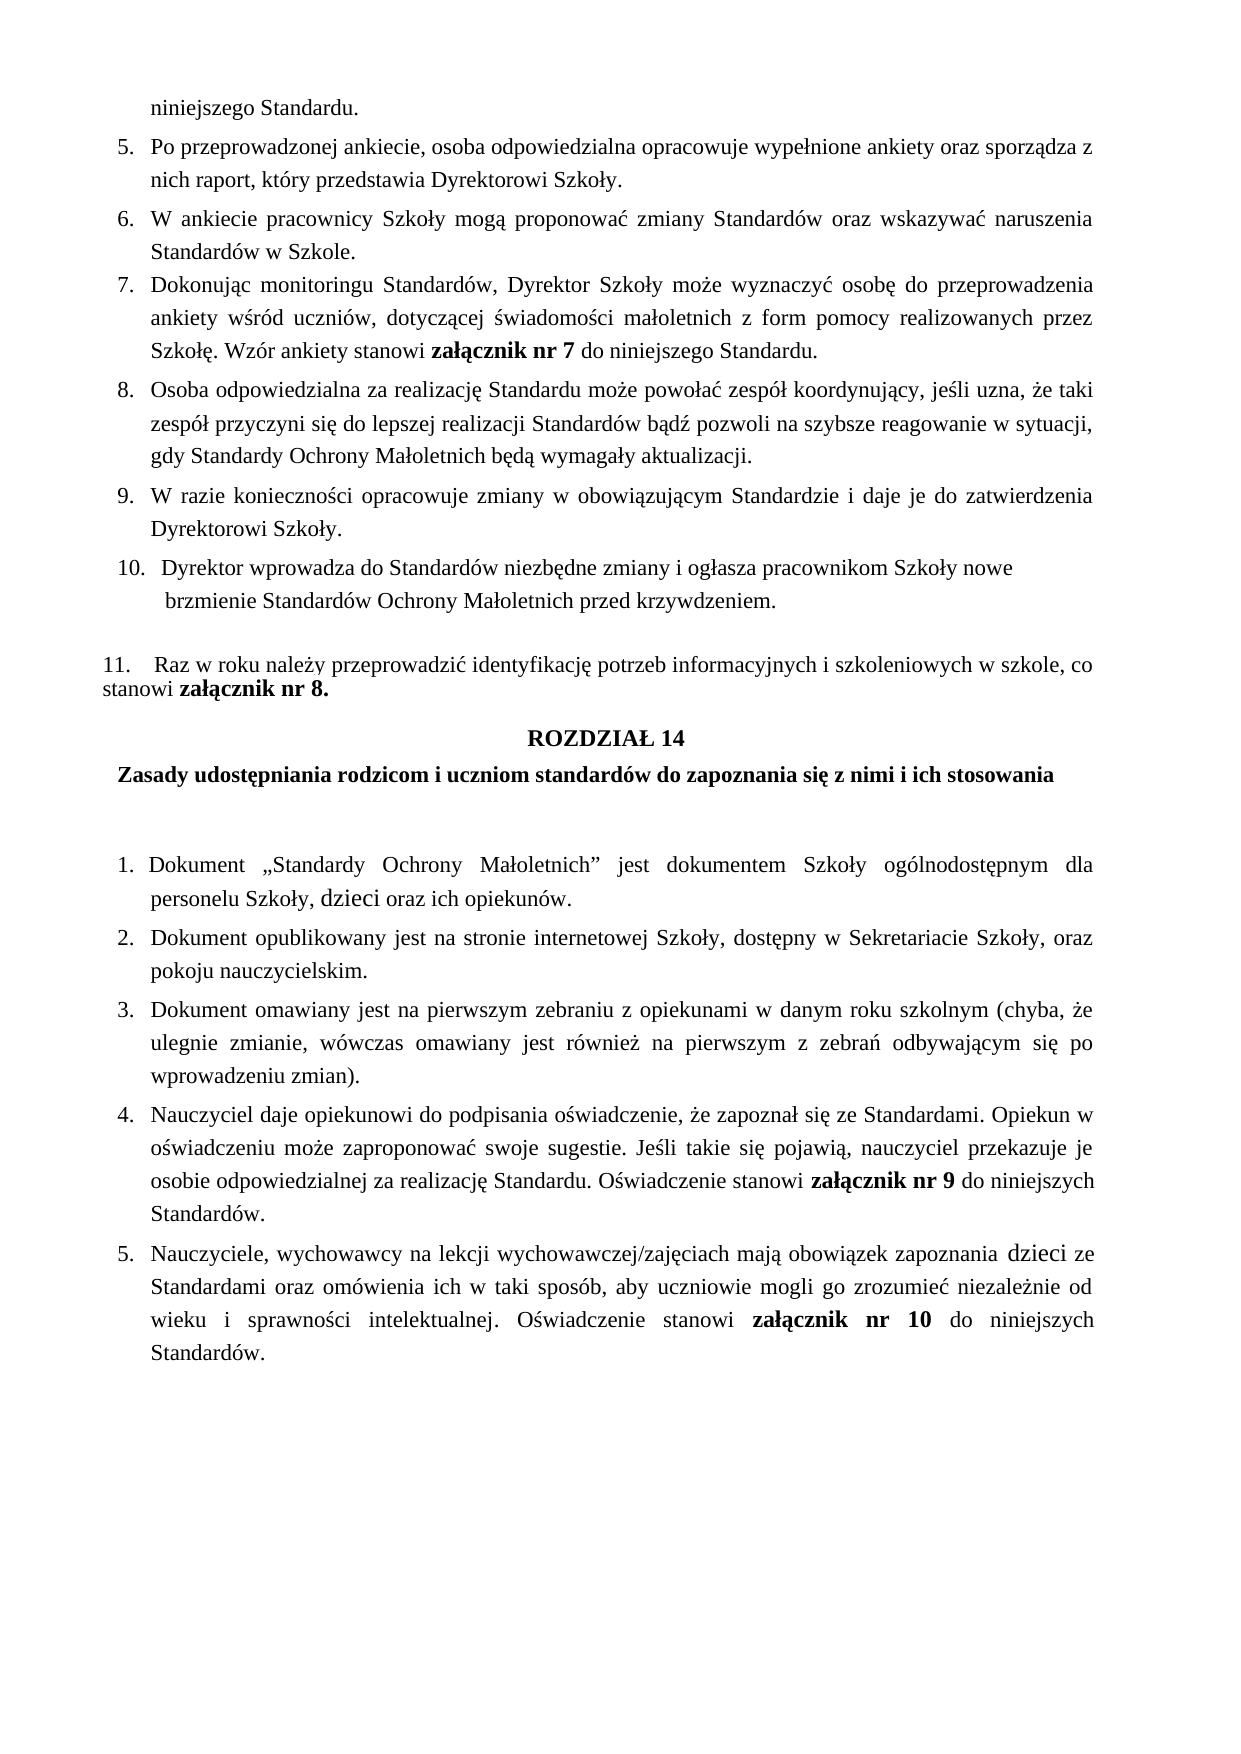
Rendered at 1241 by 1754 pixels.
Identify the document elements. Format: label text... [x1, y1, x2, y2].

list Dokument omawiany jest na pierwszym zebraniu z opiekunami w danym roku szkolnym (chyba, że ulegnie zmianie, wówczas omawiany jest również na pierwszym z zebrań odbywającym się po wprowadzeniu zmian). [117, 991, 1094, 1090]
list Nauczyciele, wychowawcy na lekcji wychowawczej/zajęciach mają obowiązek zapoznania dzieci ze Standardami oraz omówienia ich w taki sposób, aby uczniowie mogli go zrozumieć niezależnie od wieku i sprawności intelektualnej. Oświadczenie stanowi załącznik nr 10 do niniejszych Standardów. [117, 1235, 1094, 1367]
list W ankiecie pracownicy Szkoły mogą proponować zmiany Standardów oraz wskazywać naruszenia Standardów w Szkole. [117, 200, 1094, 266]
list Po przeprowadzonej ankiecie, osoba odpowiedzialna opracowuje wypełnione ankiety oraz sporządza z nich raport, który przedstawia Dyrektorowi Szkoły. [117, 128, 1094, 194]
list Dyrektor wprowadza do Standardów niezbędne zmiany i ogłasza pracownikom Szkoły nowe brzmienie Standardów Ochrony Małoletnich przed krzywdzeniem. [117, 549, 1094, 615]
text Zasady udostępniania rodzicom i uczniom standardów do zapoznania się z nimi i ich stosowania [117, 761, 1094, 787]
list Dokonując monitoringu Standardów, Dyrektor Szkoły może wyznaczyć osobę do przeprowadzenia ankiety wśród uczniów, dotyczącej świadomości małoletnich z form pomocy realizowanych przez Szkołę. Wzór ankiety stanowi załącznik nr 7 do niniejszego Standardu. [117, 266, 1094, 365]
list Dokument „Standardy Ochrony Małoletnich” jest dokumentem Szkoły ogólnodostępnym dla personelu Szkoły, dzieci oraz ich opiekunów. [117, 847, 1094, 913]
list Osoba odpowiedzialna za realizację Standardu może powołać zespół koordynujący, jeśli uzna, że taki zespół przyczyni się do lepszej realizacji Standardów bądź pozwoli na szybsze reagowanie w sytuacji, gdy Standardy Ochrony Małoletnich będą wymagały aktualizacji. [117, 372, 1094, 471]
list Nauczyciel daje opiekunowi do podpisania oświadczenie, że zapoznał się ze Standardami. Opiekun w oświadczeniu może zaproponować swoje sugestie. Jeśli takie się pojawią, nauczyciel przekazuje je osobie odpowiedzialnej za realizację Standardu. Oświadczenie stanowi załącznik nr 9 do niniejszych Standardów. [117, 1096, 1094, 1228]
list Dokument opublikowany jest na stronie internetowej Szkoły, dostępny w Sekretariacie Szkoły, oraz pokoju nauczycielskim. [117, 919, 1094, 985]
text ROZDZIAŁ 14 [117, 727, 1094, 751]
list W razie konieczności opracowuje zmiany w obowiązującym Standardzie i daje je do zatwierdzenia Dyrektorowi Szkoły. [117, 477, 1094, 543]
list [117, 89, 1094, 122]
list Raz w roku należy przeprowadzić identyfikację potrzeb informacyjnych i szkoleniowych w szkole, co stanowi załącznik nr 8. [102, 654, 1094, 702]
